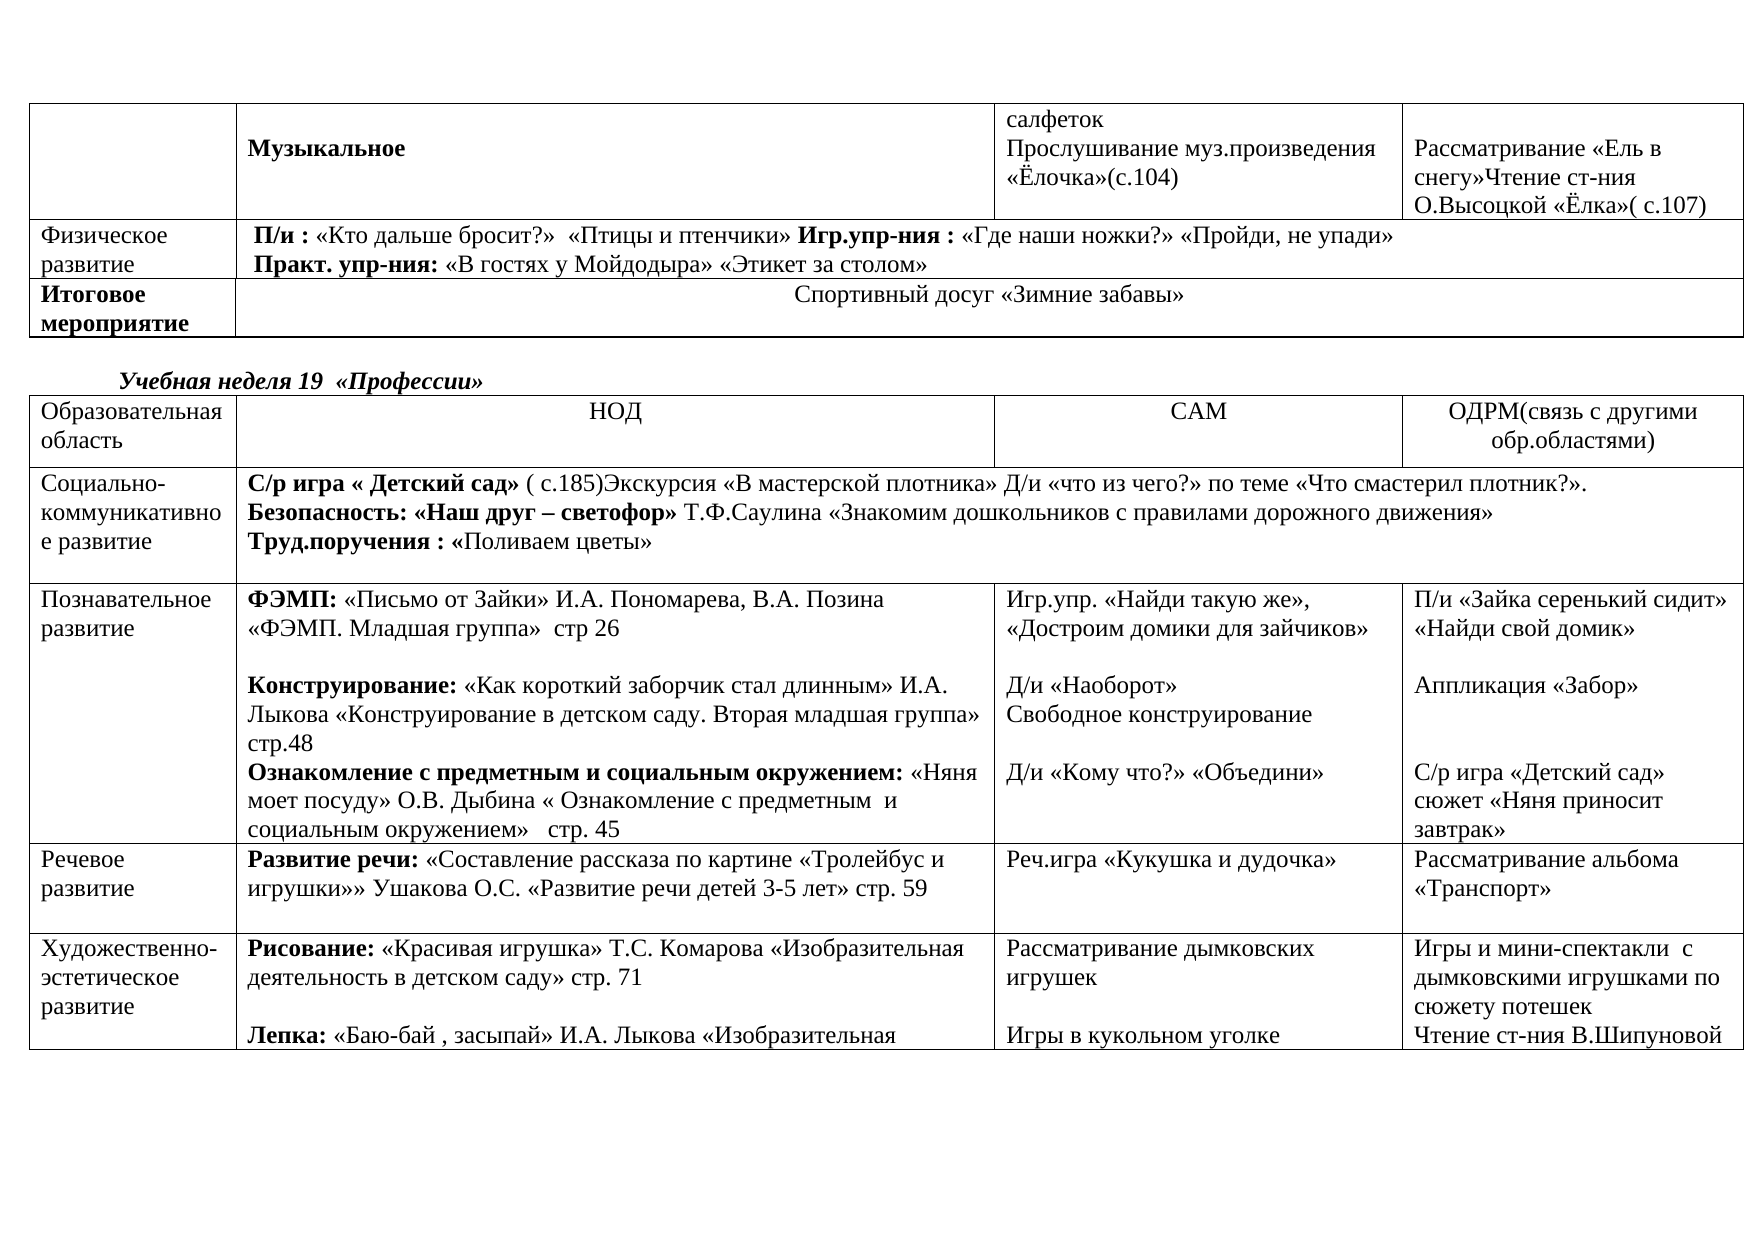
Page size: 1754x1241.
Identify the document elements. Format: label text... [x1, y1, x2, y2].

table_header САМ [995, 396, 1402, 467]
table_cell Игр.упр. «Найди такую же», «Достроим домики для зайчиков» Д/и «Наоборот» Свободное конструирование Д/и «Кому что?» «Объедини» [995, 584, 1402, 843]
table_header НОД [237, 396, 994, 467]
table_cell ФЭМП: «Письмо от Зайки» И.А. Пономарева, В.А. Позина «ФЭМП. Младшая группа» стр 26 Конструирование: «Как короткий заборчик стал длинным» И.А. Лыкова «Конструирование в детском саду. Вторая младшая группа» стр.48 Ознакомление с предметным и социальным окружением: «Няня моет посуду» О.В. Дыбина « Ознакомление с предметным и социальным окружением» стр. 45 [237, 584, 994, 843]
table_cell Развитие речи: «Составление рассказа по картине «Тролейбус и игрушки»» Ушакова О.С. «Развитие речи детей 3-5 лет» стр. 59 [237, 844, 994, 932]
table_cell П/и «Зайка серенький сидит» «Найди свой домик» Аппликация «Забор» С/р игра «Детский сад» сюжет «Няня приносит завтрак» [1403, 584, 1743, 843]
table_cell Физическое развитие [30, 220, 236, 278]
table_cell П/и : «Кто дальше бросит?» «Птицы и птенчики» Игр.упр-ния : «Где наши ножки?» «Пройди, не упади» Практ. упр-ния: «В гостях у Мойдодыра» «Этикет за столом» [237, 220, 1743, 278]
table_cell Социально-коммуникативное развитие [30, 468, 236, 583]
table_cell Реч.игра «Кукушка и дудочка» [995, 844, 1402, 932]
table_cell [1403, 934, 1743, 1048]
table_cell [1403, 104, 1743, 219]
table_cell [30, 104, 236, 219]
table_header Образовательная область [30, 396, 236, 467]
table_cell Рассматривание альбома «Транспорт» [1403, 844, 1743, 932]
table_cell Речевое развитие [30, 844, 236, 932]
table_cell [30, 934, 236, 1048]
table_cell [995, 934, 1402, 1048]
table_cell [237, 104, 994, 219]
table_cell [237, 934, 994, 1048]
table_cell С/р игра « Детский сад» ( с.185)Экскурсия «В мастерской плотника» Д/и «что из чего?» по теме «Что смастерил плотник?». Безопасность: «Наш друг – светофор» Т.Ф.Саулина «Знакомим дошкольников с правилами дорожного движения» Труд.поручения : «Поливаем цветы» [237, 468, 1743, 583]
text Учебная неделя 19 «Профессии» [118, 366, 1636, 395]
table_cell Познавательное развитие [30, 584, 236, 843]
table_cell Итоговое мероприятие [30, 279, 235, 336]
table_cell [995, 104, 1402, 219]
table_cell Спортивный досуг «Зимние забавы» [236, 279, 1743, 336]
table_header ОДРМ(связь с другими обр.областями) [1403, 396, 1743, 467]
